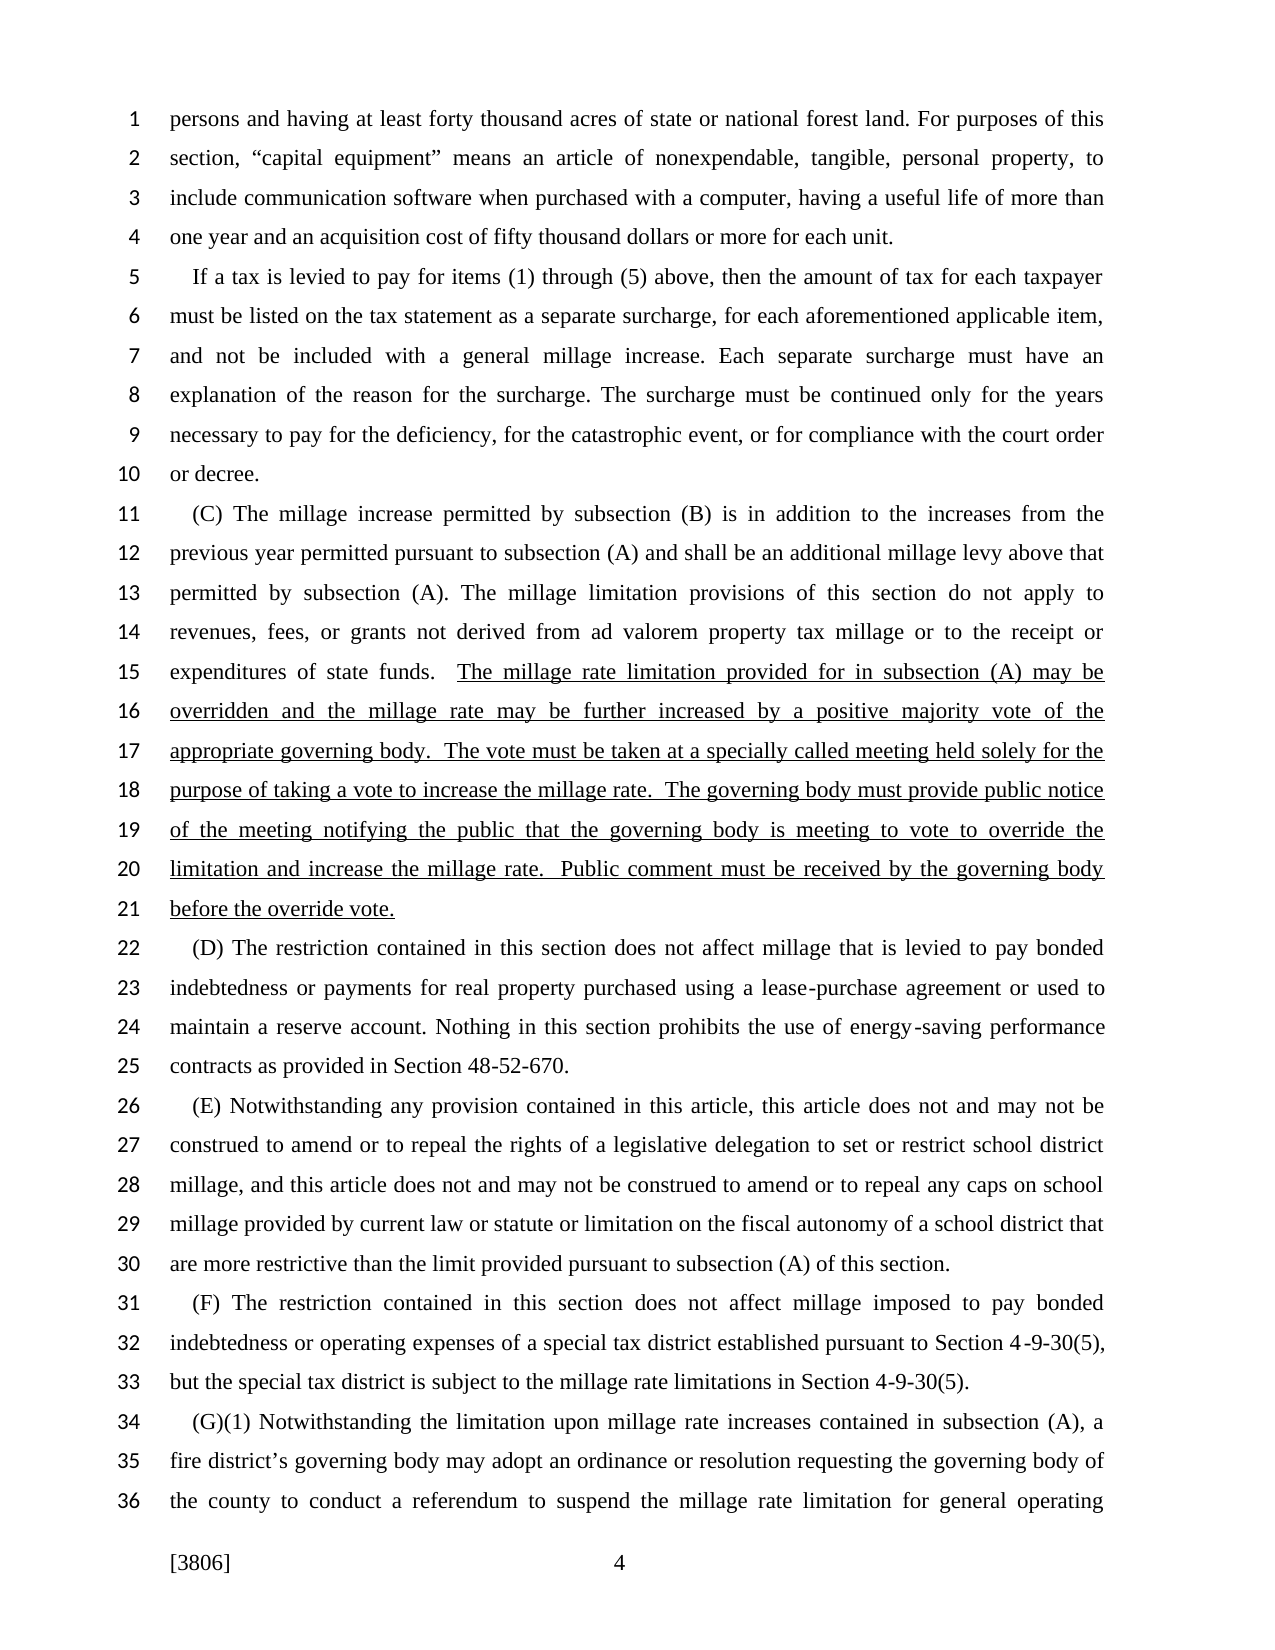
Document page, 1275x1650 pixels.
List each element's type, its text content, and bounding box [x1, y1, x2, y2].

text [169, 1408, 1106, 1513]
text (E) Notwithstanding any provision contained in this article, this article does not and may not be construed to amend or to repeal the rights of a legislative delegation to set or restrict school district millage, and this article does not and may not be construed to amend or to repeal any caps on school millage provided by current law or statute or limitation on the fiscal autonomy of a school district that are more restrictive than the limit provided pursuant to subsection (A) of this section. [169, 1092, 1106, 1276]
text (D) The restriction contained in this section does not affect millage that is levied to pay bonded indebtedness or payments for real property purchased using a lease-purchase agreement or used to maintain a reserve account. Nothing in this section prohibits the use of energy-saving performance contracts as provided in Section 48-52-670. [169, 934, 1106, 1079]
text If a tax is levied to pay for items (1) through (5) above, then the amount of tax for each taxpayer must be listed on the tax statement as a separate surcharge, for each aforementioned applicable item, and not be included with a general millage increase. Each separate surcharge must have an explanation of the reason for the surcharge. The surcharge must be continued only for the years necessary to pay for the deficiency, for the catastrophic event, or for compliance with the court order or decree. [169, 263, 1106, 487]
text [169, 105, 1106, 250]
text (F) The restriction contained in this section does not affect millage imposed to pay bonded indebtedness or operating expenses of a special tax district established pursuant to Section 4-9-30(5), but the special tax district is subject to the millage rate limitations in Section 4-9-30(5). [169, 1289, 1106, 1395]
text (C) The millage increase permitted by subsection (B) is in addition to the increases from the previous year permitted pursuant to subsection (A) and shall be an additional millage levy above that permitted by subsection (A). The millage limitation provisions of this section do not apply to revenues, fees, or grants not derived from ad valorem property tax millage or to the receipt or expenditures of state funds. The millage rate limitation provided for in subsection (A) may be overridden and the millage rate may be further increased by a positive majority vote of the appropriate governing body. The vote must be taken at a specially called meeting held solely for the purpose of taking a vote to increase the millage rate. The governing body must provide public notice of the meeting notifying the public that the governing body is meeting to vote to override the limitation and increase the millage rate. Public comment must be received by the governing body before the override vote. [169, 500, 1106, 921]
